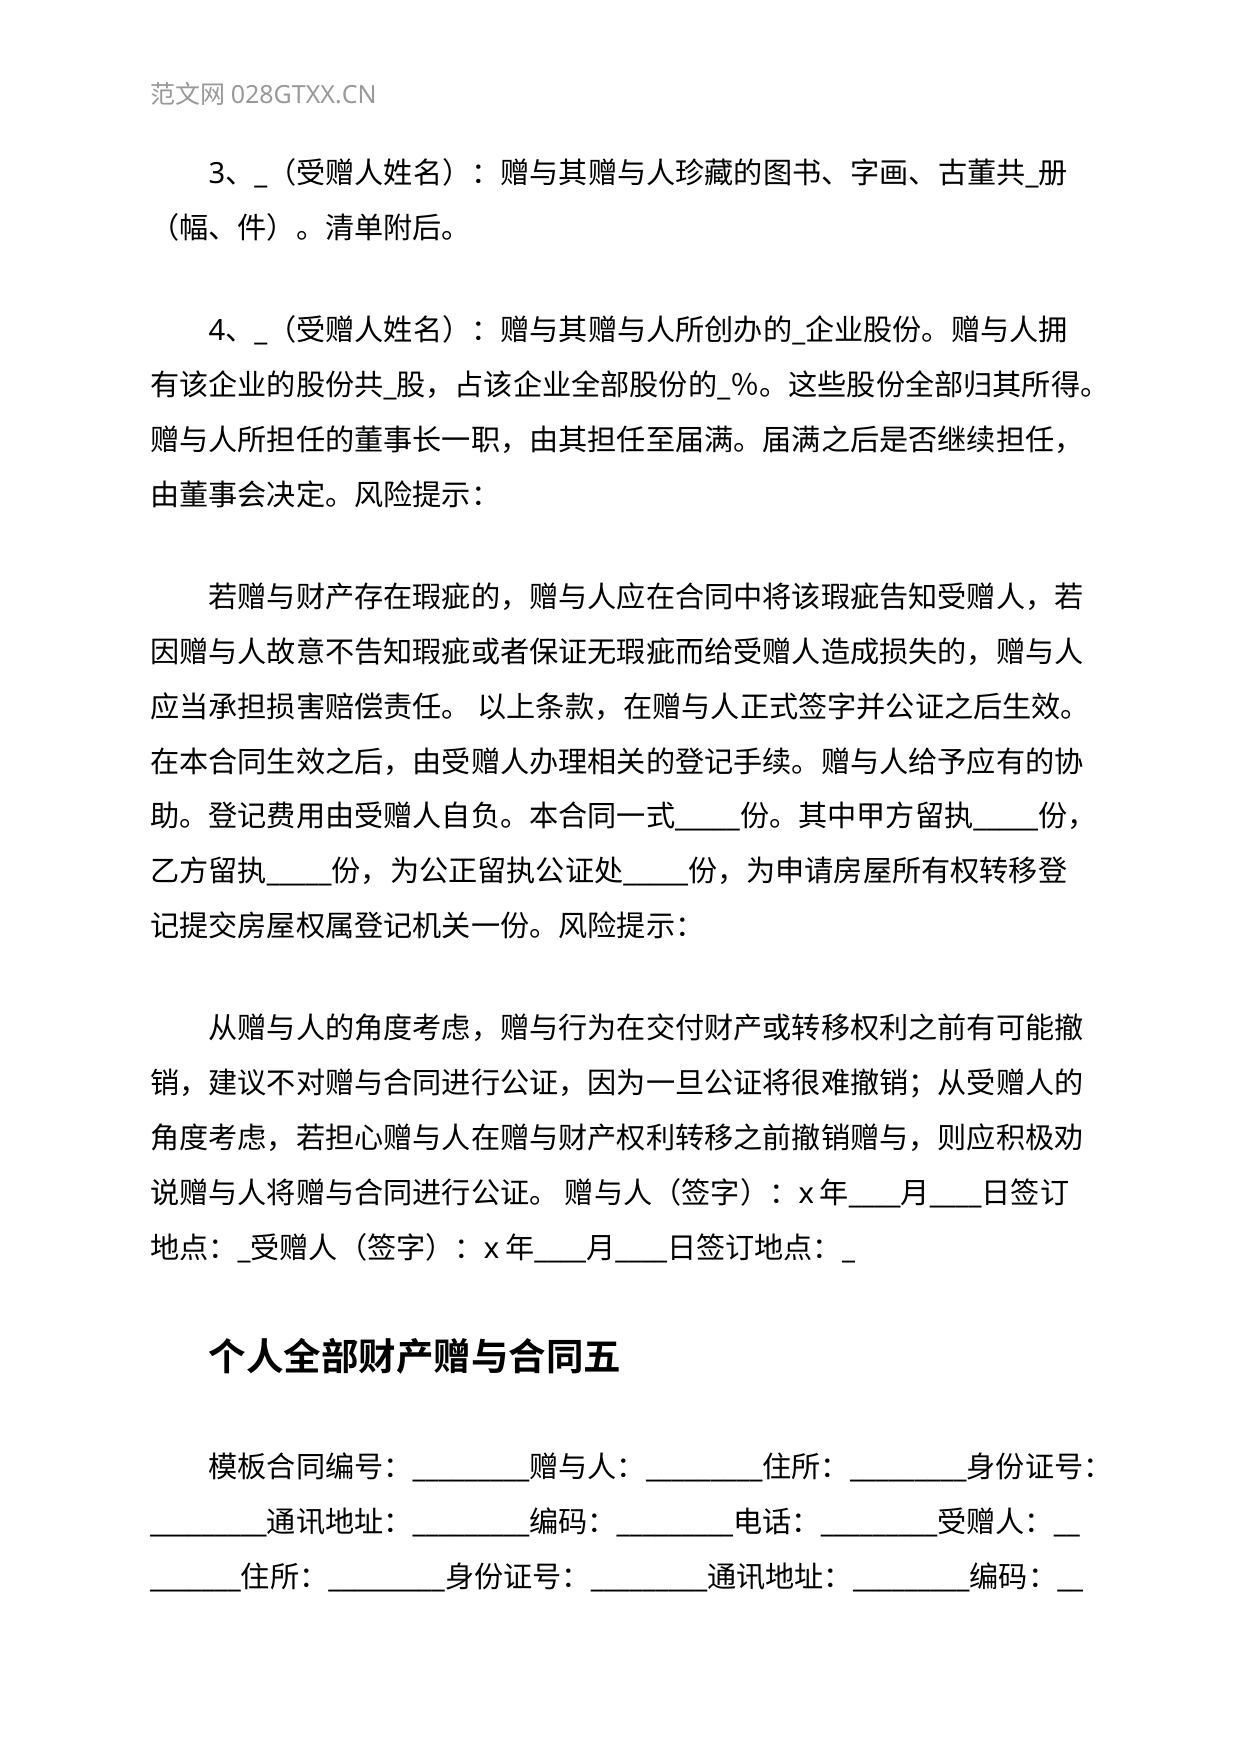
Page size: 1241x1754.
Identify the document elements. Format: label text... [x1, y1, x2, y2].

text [150, 1444, 1090, 1596]
text 4、_（受赠人姓名）：赠与其赠与人所创办的_企业股份。赠与人拥有该企业的股份共_股，占该企业全部股份的_％。这些股份全部归其所得。赠与人所担任的董事长一职，由其担任至届满。届满之后是否继续担任，由董事会决定。风险提示： [150, 307, 1090, 514]
text 个人全部财产赠与合同五 [150, 1326, 1090, 1381]
text 若赠与财产存在瑕疵的，赠与人应在合同中将该瑕疵告知受赠人，若因赠与人故意不告知瑕疵或者保证无瑕疵而给受赠人造成损失的，赠与人应当承担损害赔偿责任。 以上条款，在赠与人正式签字并公证之后生效。在本合同生效之后，由受赠人办理相关的登记手续。赠与人给予应有的协助。登记费用由受赠人自负。本合同一式_____份。其中甲方留执_____份，乙方留执_____份，为公正留执公证处_____份，为申请房屋所有权转移登记提交房屋权属登记机关一份。风险提示： [150, 573, 1090, 945]
text 从赠与人的角度考虑，赠与行为在交付财产或转移权利之前有可能撤销，建议不对赠与合同进行公证，因为一旦公证将很难撤销；从受赠人的角度考虑，若担心赠与人在赠与财产权利转移之前撤销赠与，则应积极劝说赠与人将赠与合同进行公证。 赠与人（签字）：x年____月____日签订地点：_受赠人（签字）：x年____月____日签订地点：_ [150, 1005, 1090, 1267]
text 3、_（受赠人姓名）：赠与其赠与人珍藏的图书、字画、古董共_册（幅、件）。清单附后。 [150, 150, 1090, 247]
